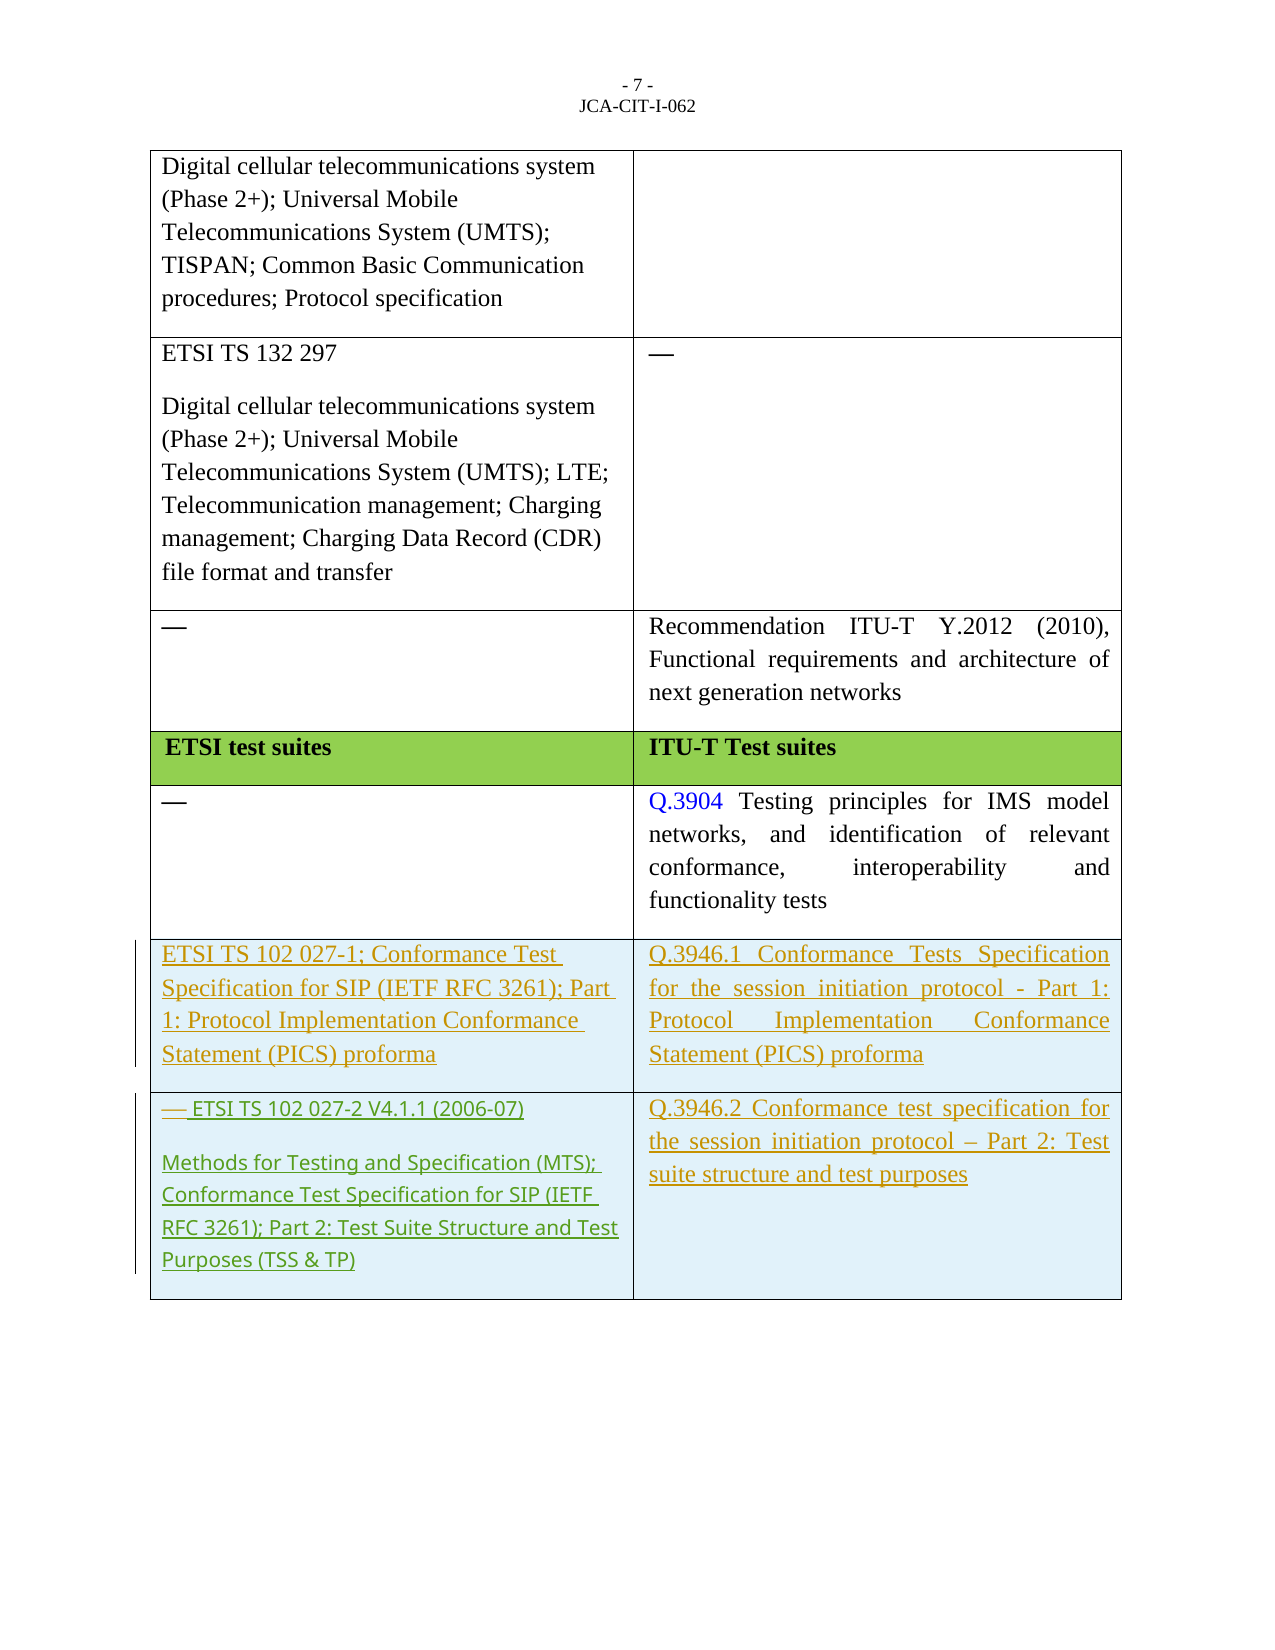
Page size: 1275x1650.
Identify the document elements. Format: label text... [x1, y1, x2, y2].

table_cell ETSI test suites [151, 732, 633, 785]
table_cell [151, 151, 633, 337]
table_cell — [151, 786, 633, 938]
table_cell — [634, 151, 1121, 337]
table_cell Q.3904 Testing principles for IMS model networks, and identification of relevant conformance, interoperability and functionality tests [634, 786, 1121, 938]
table_cell Recommendation ITU-T Y.2012 (2010), Functional requirements and architecture of next generation networks [634, 611, 1121, 731]
table_cell ETSI TS 132 297 Digital cellular telecommunications system (Phase 2+); Universal Mobile Telecommunications System (UMTS); LTE; Telecommunication management; Charging management; Charging Data Record (CDR) file format and transfer [151, 338, 633, 610]
table_cell — [634, 338, 1121, 610]
table_cell ITU-T Test suites [634, 732, 1121, 785]
table_cell — [151, 611, 633, 731]
